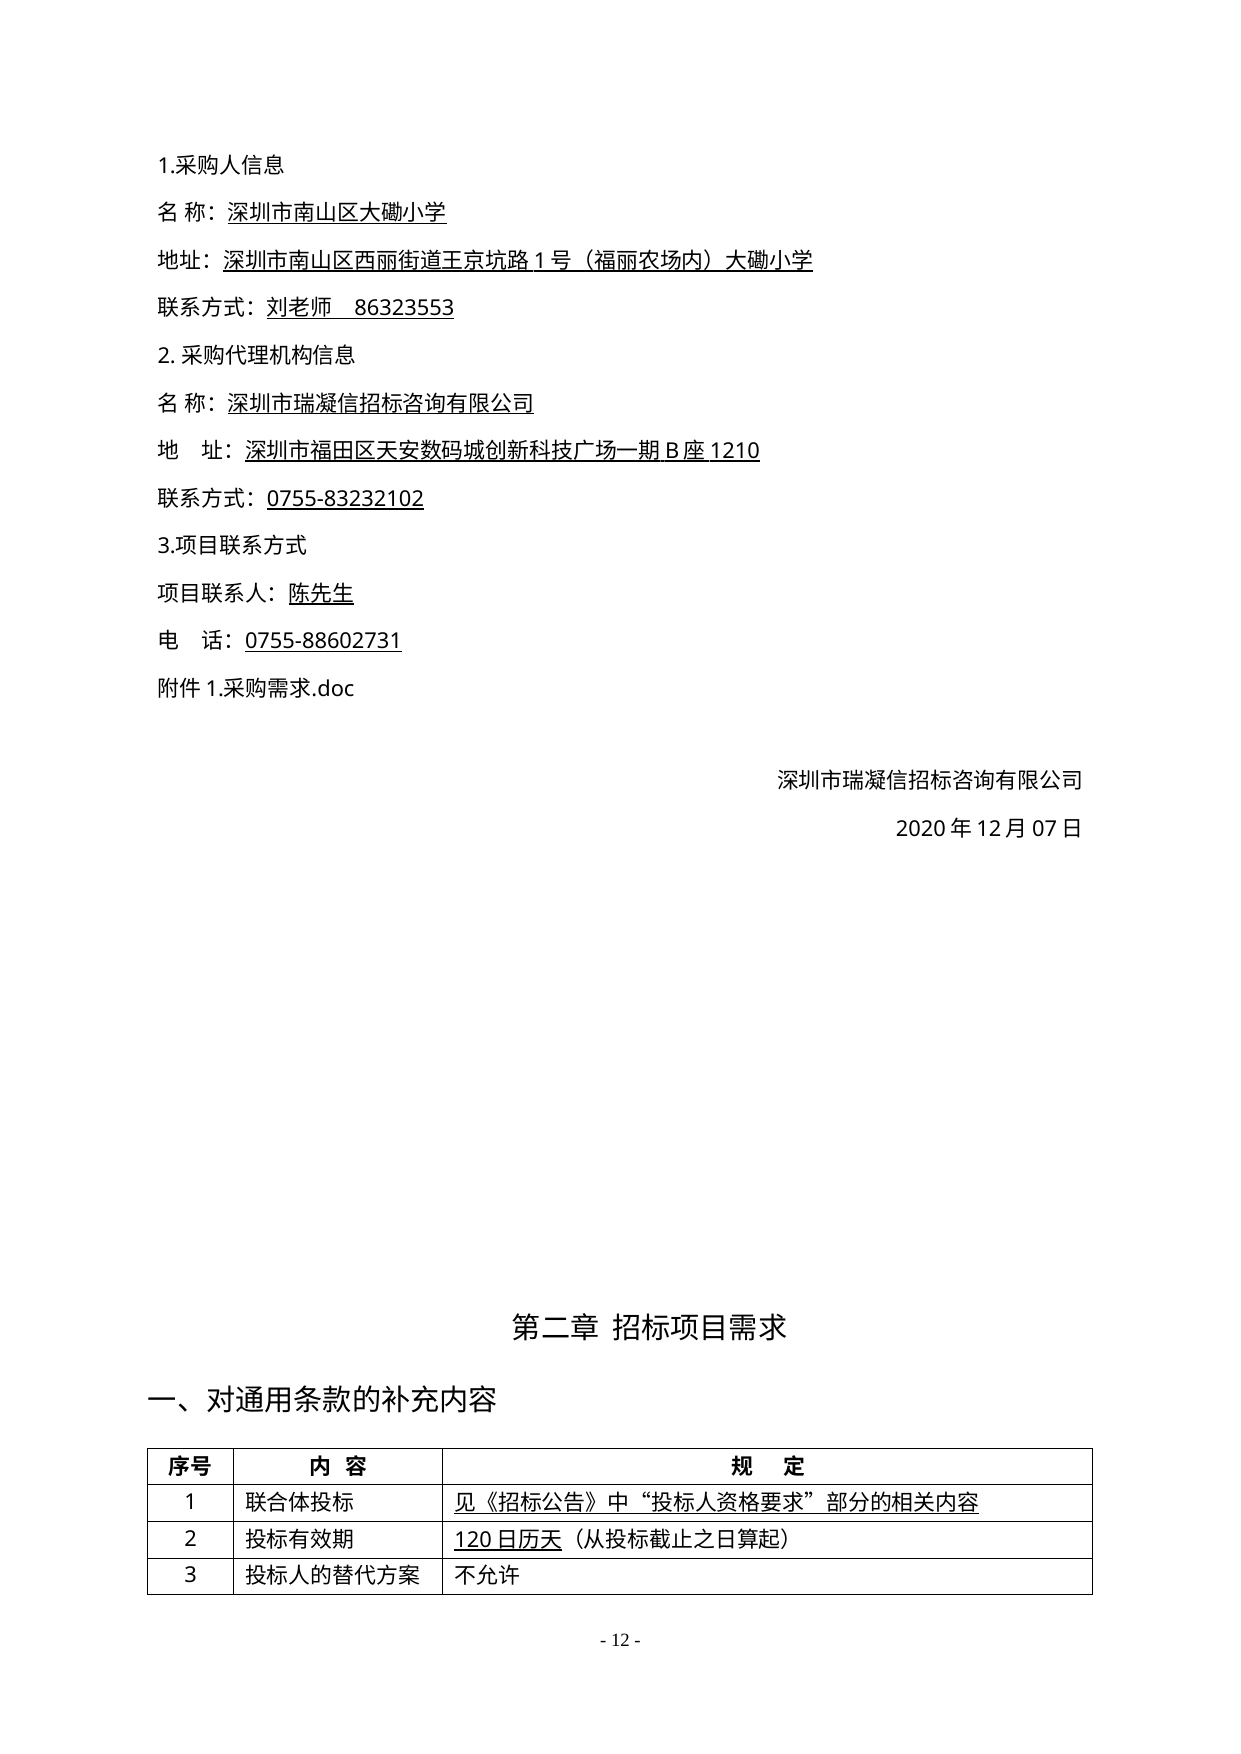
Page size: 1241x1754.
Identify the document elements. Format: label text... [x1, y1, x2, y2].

table_cell 联合体投标 [234, 1485, 442, 1521]
table_cell 2 [148, 1522, 233, 1557]
table_cell 投标人的替代方案 [234, 1559, 442, 1594]
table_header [157, 148, 1083, 892]
table_header 规 定 [443, 1449, 1092, 1484]
table_cell 不允许 [443, 1559, 1092, 1594]
table_cell 3 [148, 1559, 233, 1594]
table_header 内 容 [234, 1449, 442, 1484]
text 第二章 招标项目需求 [148, 1305, 1092, 1347]
table_header 序号 [148, 1449, 233, 1484]
table_cell 120日历天（从投标截止之日算起） [443, 1522, 1092, 1557]
text 一、对通用条款的补充内容 [148, 1376, 1092, 1419]
table_cell 见《招标公告》中“投标人资格要求”部分的相关内容 [443, 1485, 1092, 1521]
table_cell 投标有效期 [234, 1522, 442, 1557]
table_cell 1 [148, 1485, 233, 1521]
